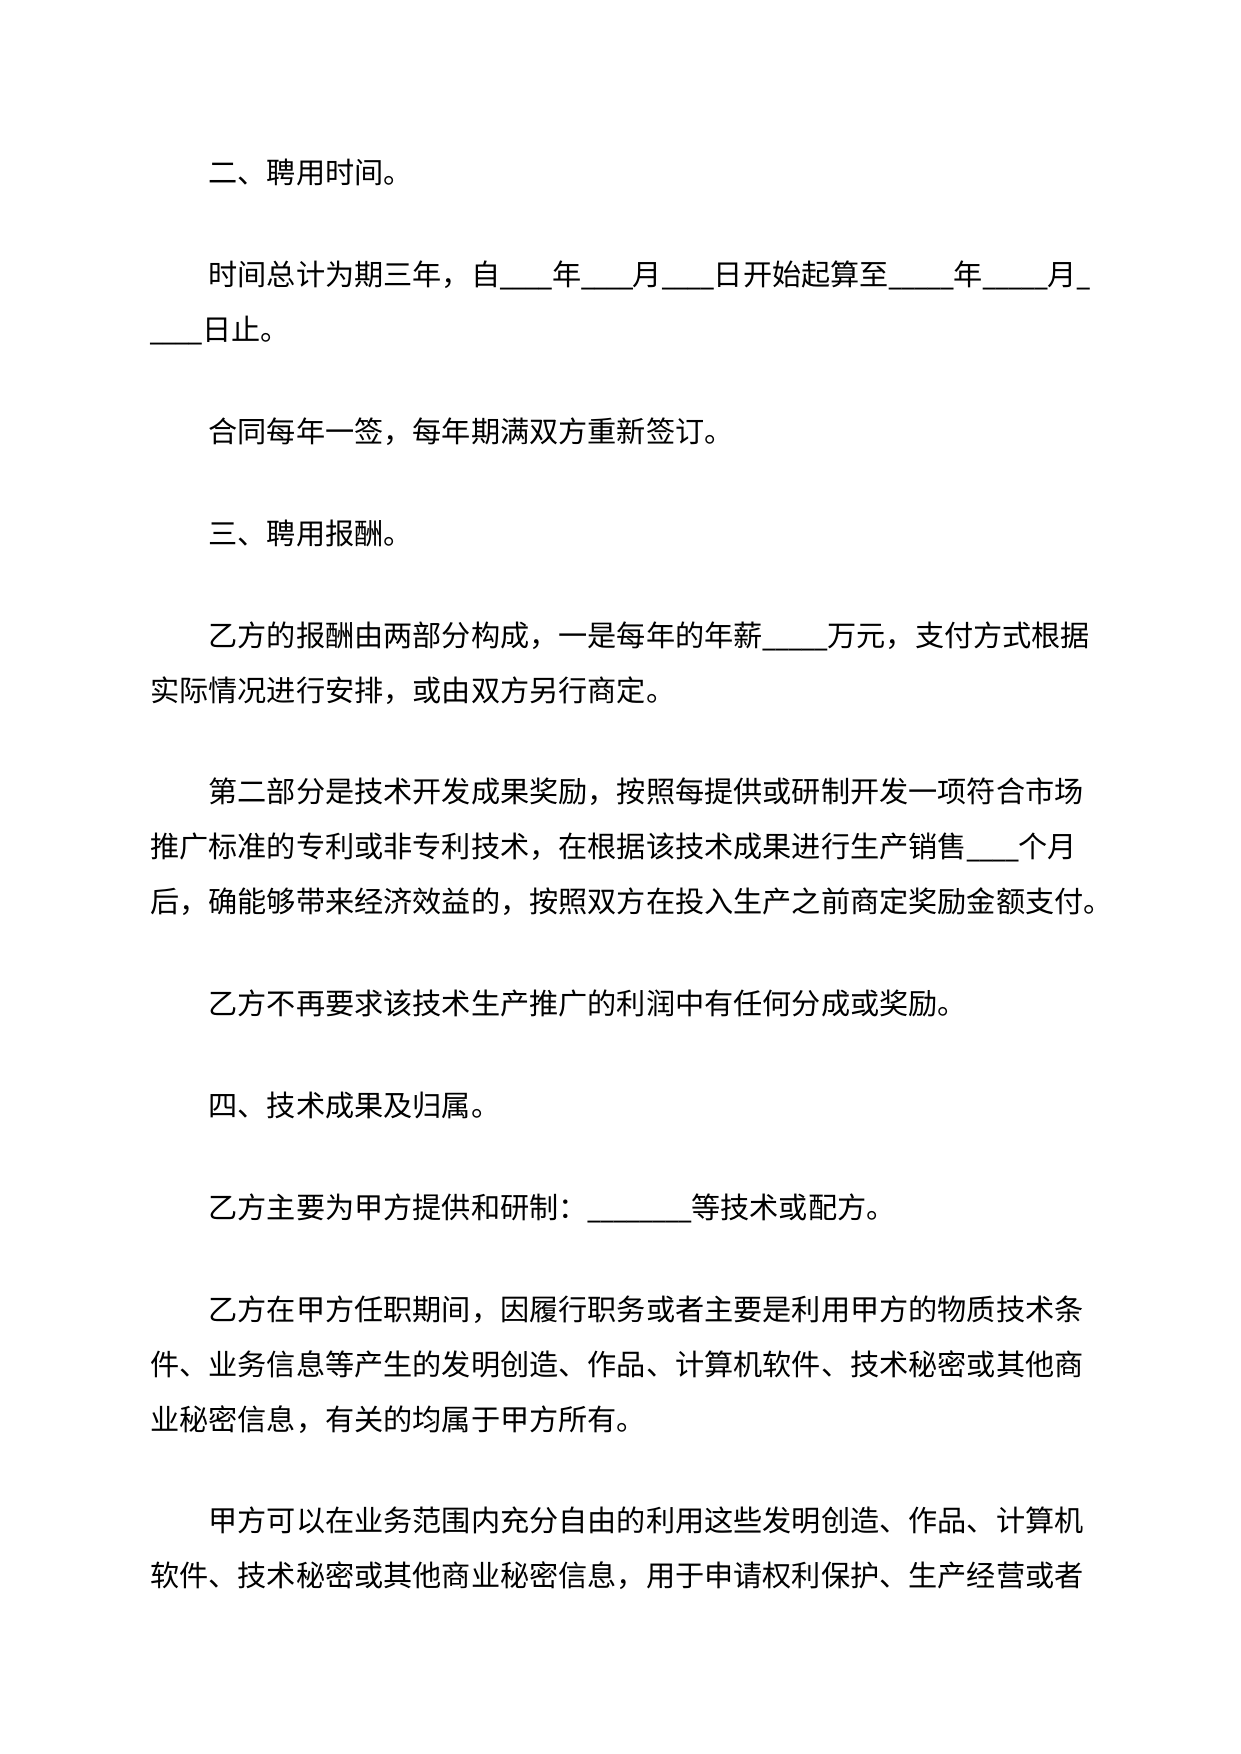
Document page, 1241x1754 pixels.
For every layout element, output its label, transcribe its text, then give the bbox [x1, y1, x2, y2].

text 四、技术成果及归属。 [150, 1082, 1090, 1125]
text 乙方主要为甲方提供和研制：________等技术或配方。 [150, 1184, 1090, 1227]
text 三、聘用报酬。 [150, 511, 1090, 553]
text 乙方在甲方任职期间，因履行职务或者主要是利用甲方的物质技术条件、业务信息等产生的发明创造、作品、计算机软件、技术秘密或其他商业秘密信息，有关的均属于甲方所有。 [150, 1286, 1090, 1438]
text 二、聘用时间。 [150, 150, 1090, 192]
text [150, 1498, 1090, 1595]
text 乙方不再要求该技术生产推广的利润中有任何分成或奖励。 [150, 981, 1090, 1023]
text 乙方的报酬由两部分构成，一是每年的年薪_____万元，支付方式根据实际情况进行安排，或由双方另行商定。 [150, 612, 1090, 709]
text 时间总计为期三年，自____年____月____日开始起算至_____年_____月_____日止。 [150, 252, 1090, 349]
text 合同每年一签，每年期满双方重新签订。 [150, 409, 1090, 451]
text 第二部分是技术开发成果奖励，按照每提供或研制开发一项符合市场推广标准的专利或非专利技术，在根据该技术成果进行生产销售____个月后，确能够带来经济效益的，按照双方在投入生产之前商定奖励金额支付。 [150, 769, 1090, 921]
